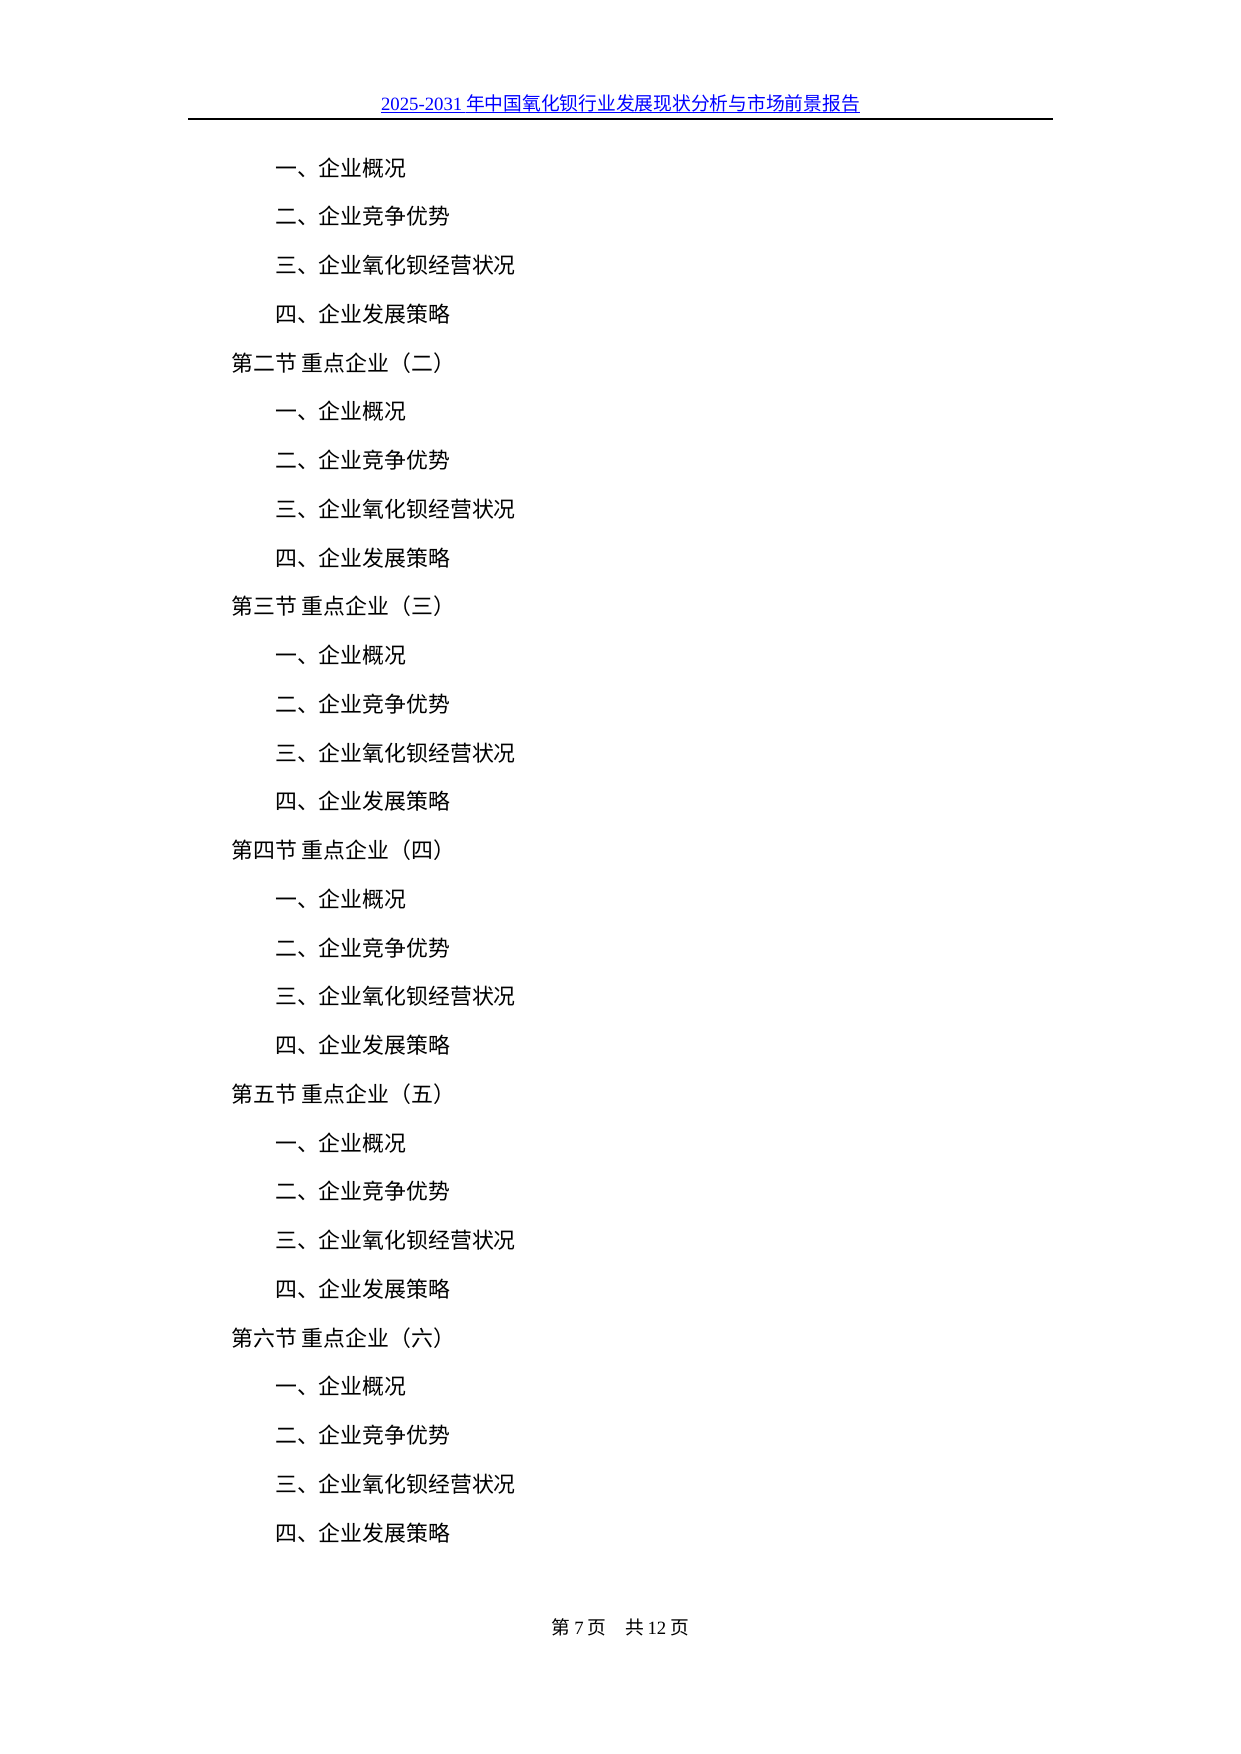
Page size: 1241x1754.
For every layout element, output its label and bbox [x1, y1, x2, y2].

text [187, 150, 1053, 1548]
